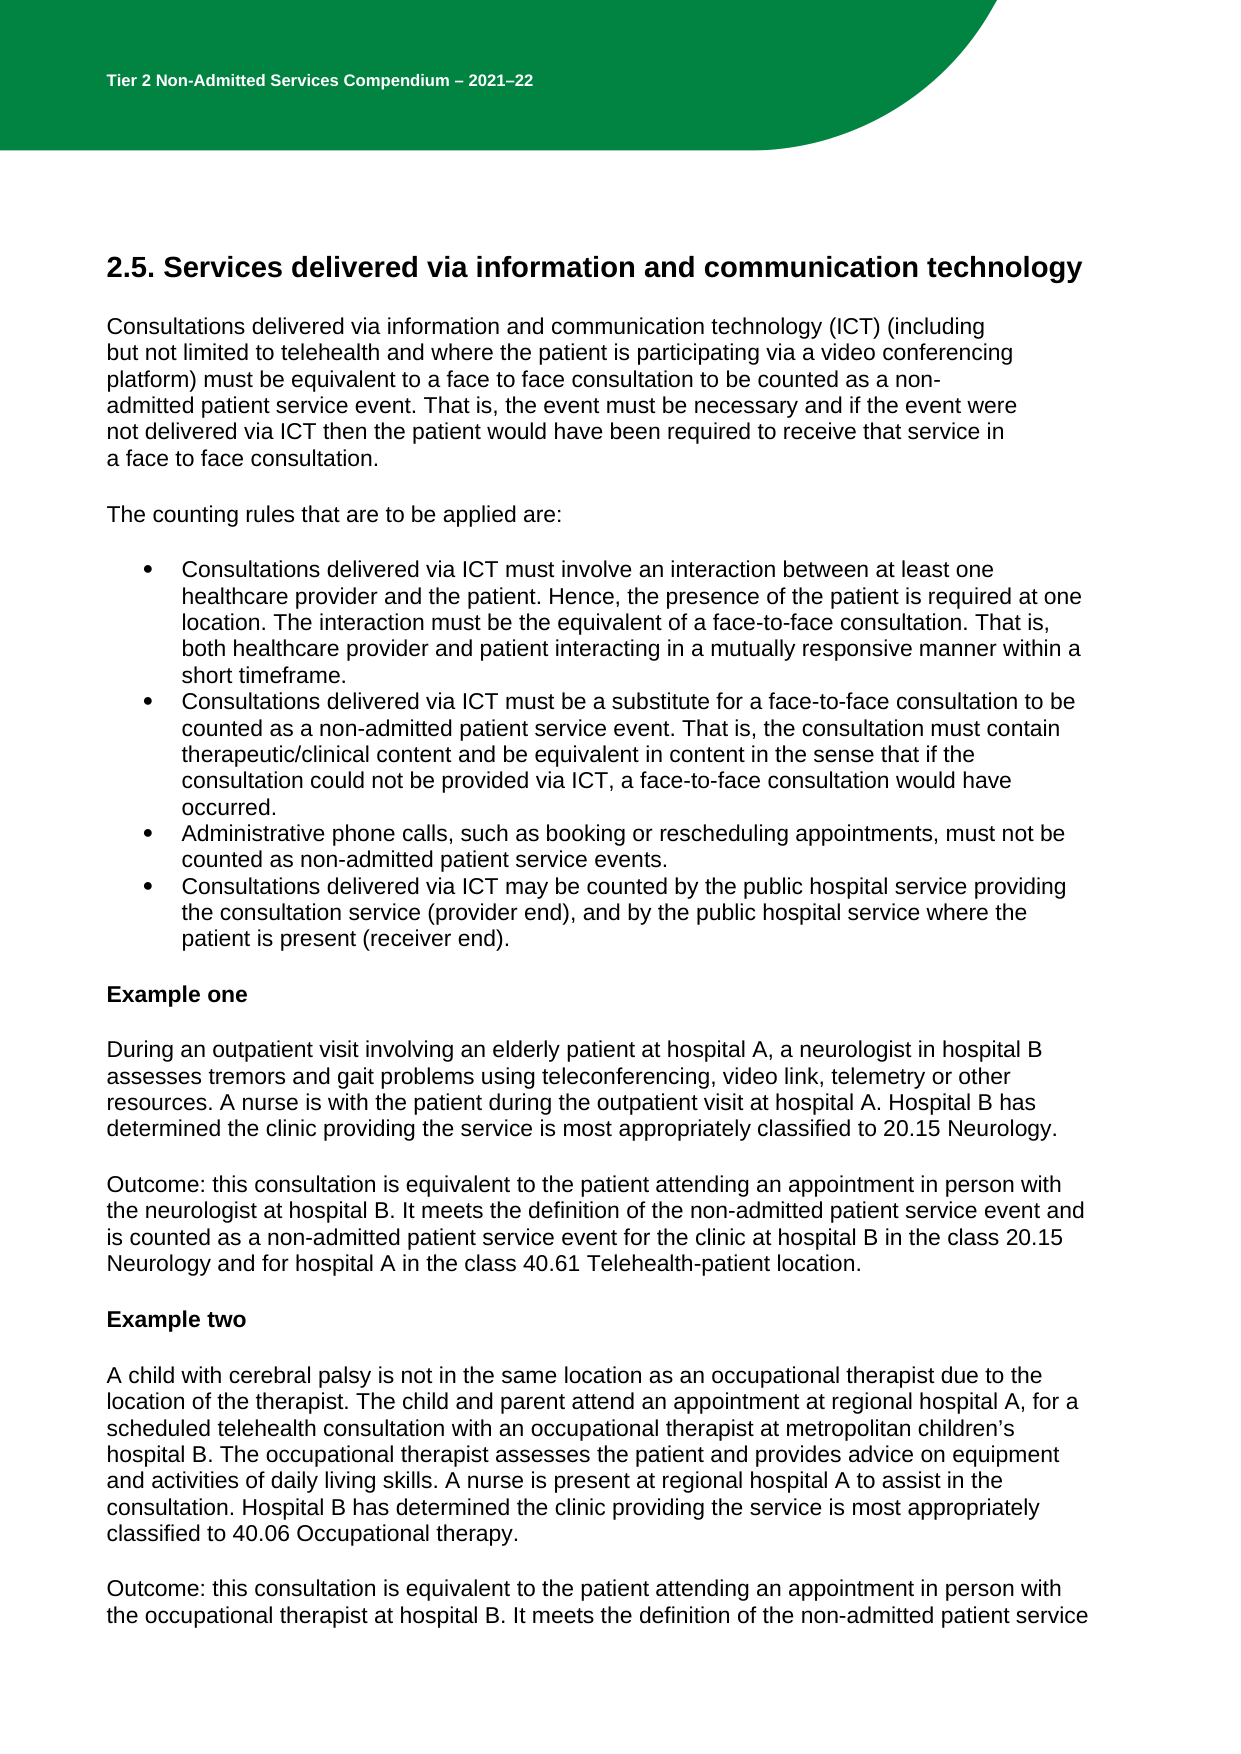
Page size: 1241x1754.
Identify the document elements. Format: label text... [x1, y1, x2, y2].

text Example two [106, 1306, 1090, 1333]
text During an outpatient visit involving an elderly patient at hospital A, a neurologist in hospital B assesses tremors and gait problems using teleconferencing, video link, telemetry or other resources. A nurse is with the patient during the outpatient visit at hospital A. Hospital B has determined the clinic providing the service is most appropriately classified to 20.15 Neurology. [106, 1036, 1090, 1142]
list Administrative phone calls, such as booking or rescheduling appointments, must not be counted as non-admitted patient service events. [144, 820, 1090, 873]
picture [0, 0, 998, 151]
text Example one [106, 981, 1090, 1007]
text The counting rules that are to be applied are: [106, 500, 1090, 527]
list Consultations delivered via ICT may be counted by the public hospital service providing the consultation service (provider end), and by the public hospital service where the patient is present (receiver end). [144, 873, 1090, 952]
subtitle 2.5. Services delivered via information and communication technology [106, 250, 1090, 284]
text A child with cerebral palsy is not in the same location as an occupational therapist due to the location of the therapist. The child and parent attend an appointment at regional hospital A, for a scheduled telehealth consultation with an occupational therapist at metropolitan children’s hospital B. The occupational therapist assesses the patient and provides advice on equipment and activities of daily living skills. A nurse is present at regional hospital A to assist in the consultation. Hospital B has determined the clinic providing the service is most appropriately classified to 40.06 Occupational therapy. [106, 1362, 1090, 1546]
list Consultations delivered via ICT must involve an interaction between at least one healthcare provider and the patient. Hence, the presence of the patient is required at one location. The interaction must be the equivalent of a face-to-face consultation. That is, both healthcare provider and patient interacting in a mutually responsive manner within a short timeframe. [144, 556, 1090, 688]
list Consultations delivered via ICT must be a substitute for a face-to-face consultation to be counted as a non-admitted patient service event. That is, the consultation must contain therapeutic/clinical content and be equivalent in content in the sense that if the consultation could not be provided via ICT, a face-to-face consultation would have occurred. [144, 688, 1090, 820]
text Outcome: this consultation is equivalent to the patient attending an appointment in person with the neurologist at hospital B. It meets the definition of the non-admitted patient service event and is counted as a non-admitted patient service event for the clinic at hospital B in the class 20.15 Neurology and for hospital A in the class 40.61 Telehealth-patient location. [106, 1171, 1090, 1276]
text Consultations delivered via information and communication technology (ICT) (including but not limited to telehealth and where the patient is participating via a video conferencing platform) must be equivalent to a face to face consultation to be counted as a non-admitted patient service event. That is, the event must be necessary and if the event were not delivered via ICT then the patient would have been required to receive that service in a face to face consultation. [106, 313, 1019, 471]
